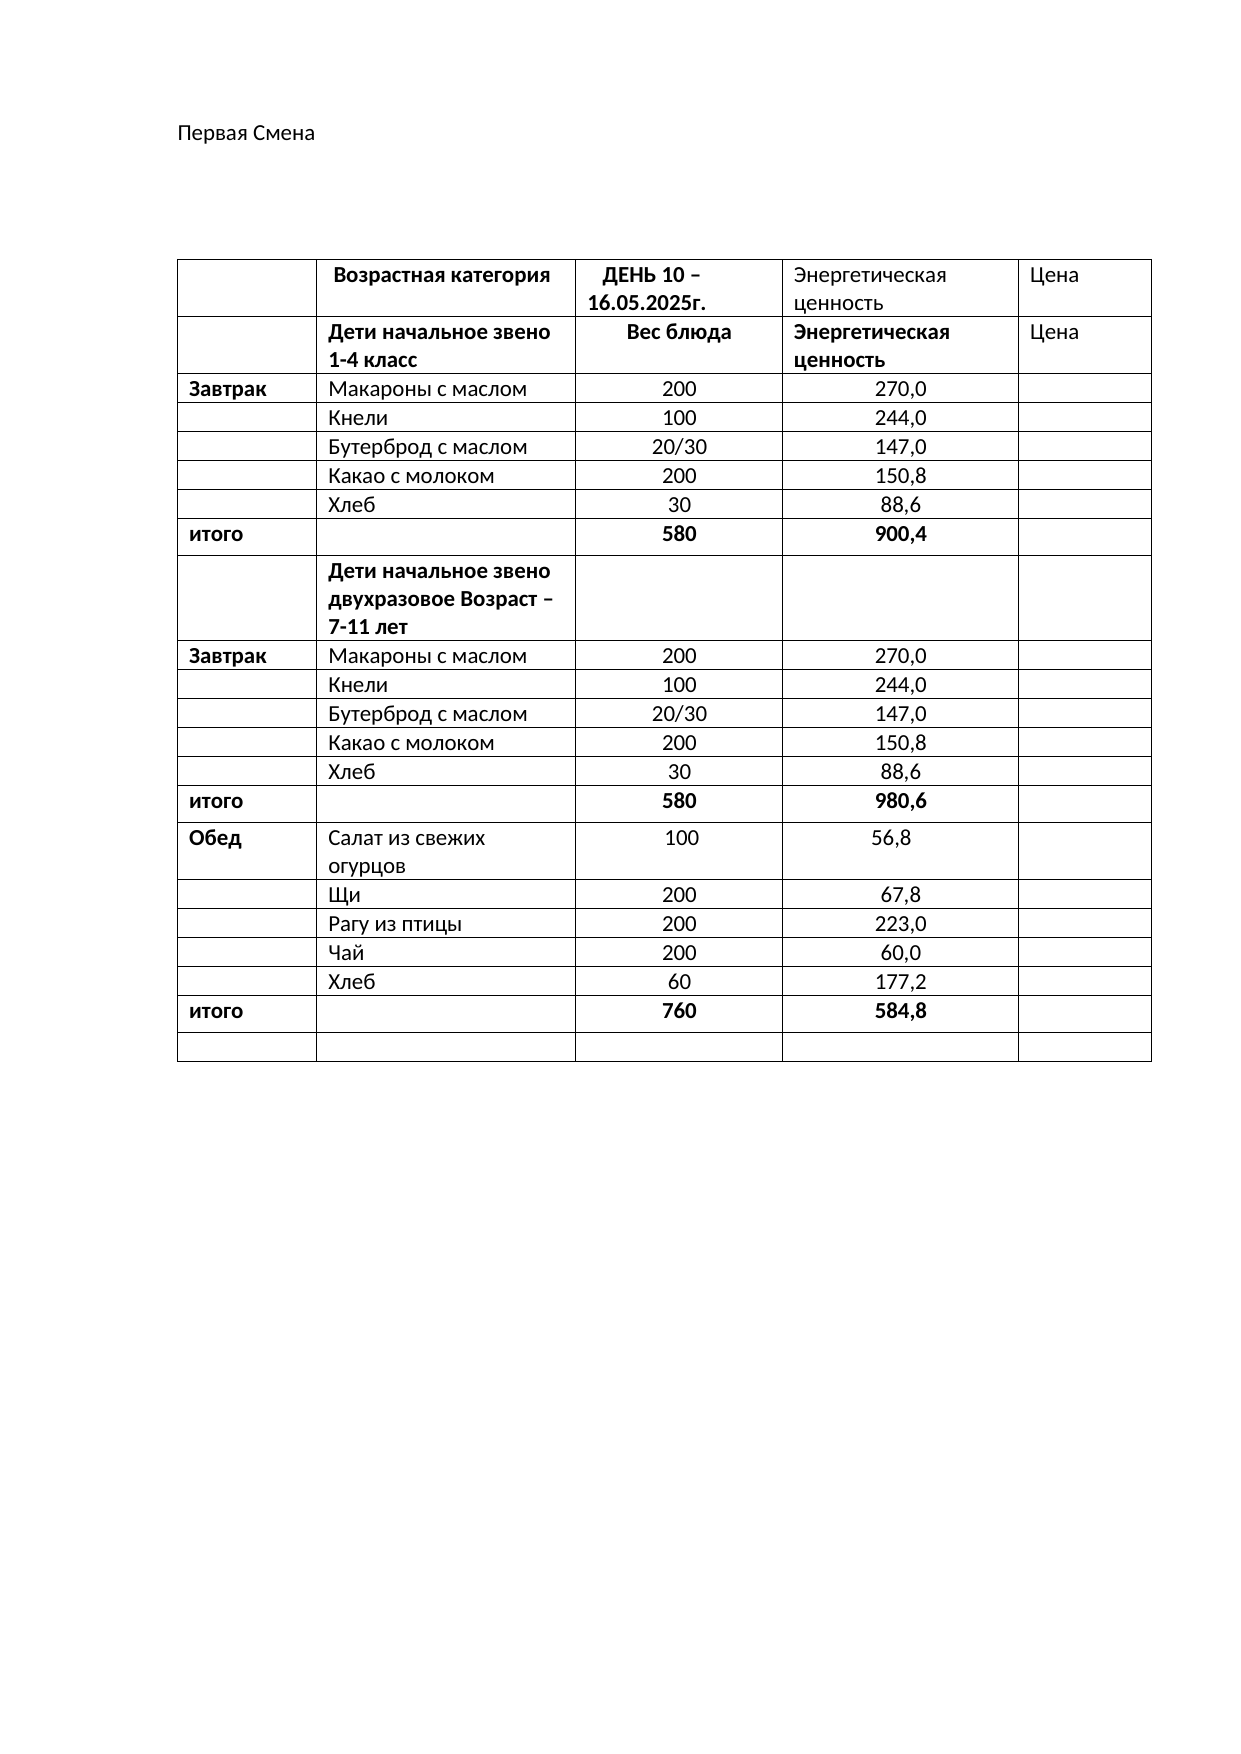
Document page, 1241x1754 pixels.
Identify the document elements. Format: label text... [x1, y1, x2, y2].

table_cell 88,6 [783, 490, 1018, 518]
table_cell 100 [576, 403, 782, 431]
table_cell 760 [576, 996, 782, 1032]
table_cell [1019, 641, 1151, 669]
table_cell [178, 880, 316, 908]
table_cell 20/30 [576, 432, 782, 460]
table_cell [178, 556, 316, 640]
table_cell [1019, 403, 1151, 431]
table_cell [317, 786, 575, 822]
table_cell 20/30 [576, 699, 782, 727]
table_cell [317, 1033, 575, 1061]
table_cell 200 [576, 909, 782, 937]
table_cell 56,8 [783, 823, 1018, 879]
table_cell Кнели [317, 670, 575, 698]
table_cell 223,0 [783, 909, 1018, 937]
table_header Энергетическая ценность [783, 260, 1018, 316]
table_cell [178, 757, 316, 785]
table_cell 580 [576, 786, 782, 822]
table_cell 200 [576, 728, 782, 756]
table_cell Кнели [317, 403, 575, 431]
table_cell [178, 461, 316, 489]
table_cell [178, 967, 316, 995]
table_cell [178, 909, 316, 937]
table_cell [783, 1033, 1018, 1061]
table_cell [1019, 728, 1151, 756]
table_cell [178, 728, 316, 756]
table_cell Завтрак [178, 374, 316, 402]
table_cell 244,0 [783, 403, 1018, 431]
table_cell Хлеб [317, 967, 575, 995]
table_cell [178, 1033, 316, 1061]
table_header Цена [1019, 260, 1151, 316]
table_cell [576, 1033, 782, 1061]
table_cell 177,2 [783, 967, 1018, 995]
table_cell [317, 996, 575, 1032]
table_cell 200 [576, 880, 782, 908]
table_cell 150,8 [783, 728, 1018, 756]
table_header Возрастная категория [317, 260, 575, 316]
table_cell Вес блюда [576, 317, 782, 373]
table_cell 100 [576, 670, 782, 698]
table_cell 900,4 [783, 519, 1018, 555]
table_cell [1019, 909, 1151, 937]
table_cell Бутерброд с маслом [317, 699, 575, 727]
table_cell 67,8 [783, 880, 1018, 908]
table_cell [1019, 967, 1151, 995]
table_cell Щи [317, 880, 575, 908]
table_cell [178, 699, 316, 727]
table_cell [178, 938, 316, 966]
table_cell [1019, 1033, 1151, 1061]
table_cell 147,0 [783, 432, 1018, 460]
table_cell 200 [576, 641, 782, 669]
table_cell [178, 432, 316, 460]
table_cell итого [178, 519, 316, 555]
table_cell 30 [576, 757, 782, 785]
table_cell Какао с молоком [317, 728, 575, 756]
table_cell [1019, 461, 1151, 489]
table_cell Дети начальное звено 1-4 класс [317, 317, 575, 373]
table_cell [317, 519, 575, 555]
table_cell Обед [178, 823, 316, 879]
table_cell Салат из свежих огурцов [317, 823, 575, 879]
table_cell 30 [576, 490, 782, 518]
table_cell 100 [576, 823, 782, 879]
table_cell Рагу из птицы [317, 909, 575, 937]
table_cell [1019, 374, 1151, 402]
table_cell 270,0 [783, 374, 1018, 402]
table_cell [178, 490, 316, 518]
table_cell [1019, 699, 1151, 727]
table_cell [178, 317, 316, 373]
table_cell 580 [576, 519, 782, 555]
table_cell Хлеб [317, 490, 575, 518]
table_header ДЕНЬ 10 – 16.05.2025г. [576, 260, 782, 316]
table_cell Дети начальное звено двухразовое Возраст – 7-11 лет [317, 556, 575, 640]
table_cell 200 [576, 938, 782, 966]
table_cell [1019, 670, 1151, 698]
table_cell 60 [576, 967, 782, 995]
table_cell итого [178, 786, 316, 822]
table_cell Макароны с маслом [317, 374, 575, 402]
table_cell 244,0 [783, 670, 1018, 698]
table_cell [576, 556, 782, 640]
table_cell Хлеб [317, 757, 575, 785]
table_cell [783, 556, 1018, 640]
table_cell 200 [576, 374, 782, 402]
table_cell [1019, 490, 1151, 518]
table_cell [1019, 938, 1151, 966]
table_cell 270,0 [783, 641, 1018, 669]
table_cell 88,6 [783, 757, 1018, 785]
table_cell [1019, 880, 1151, 908]
table_cell Завтрак [178, 641, 316, 669]
table_cell Какао с молоком [317, 461, 575, 489]
table_cell [1019, 823, 1151, 879]
table_cell 200 [576, 461, 782, 489]
table_cell [178, 403, 316, 431]
table_cell [1019, 519, 1151, 555]
table_header [178, 260, 316, 316]
table_cell 60,0 [783, 938, 1018, 966]
table_cell [1019, 432, 1151, 460]
table_cell Энергетическая ценность [783, 317, 1018, 373]
table_cell Бутерброд с маслом [317, 432, 575, 460]
text Первая Смена [177, 118, 1152, 146]
table_cell Цена [1019, 317, 1151, 373]
table_cell [1019, 556, 1151, 640]
table_cell 147,0 [783, 699, 1018, 727]
table_cell 980,6 [783, 786, 1018, 822]
table_cell Чай [317, 938, 575, 966]
table_cell [1019, 996, 1151, 1032]
table_cell итого [178, 996, 316, 1032]
table_cell 150,8 [783, 461, 1018, 489]
table_cell [1019, 757, 1151, 785]
table_cell 584,8 [783, 996, 1018, 1032]
table_cell Макароны с маслом [317, 641, 575, 669]
table_cell [1019, 786, 1151, 822]
table_cell [178, 670, 316, 698]
